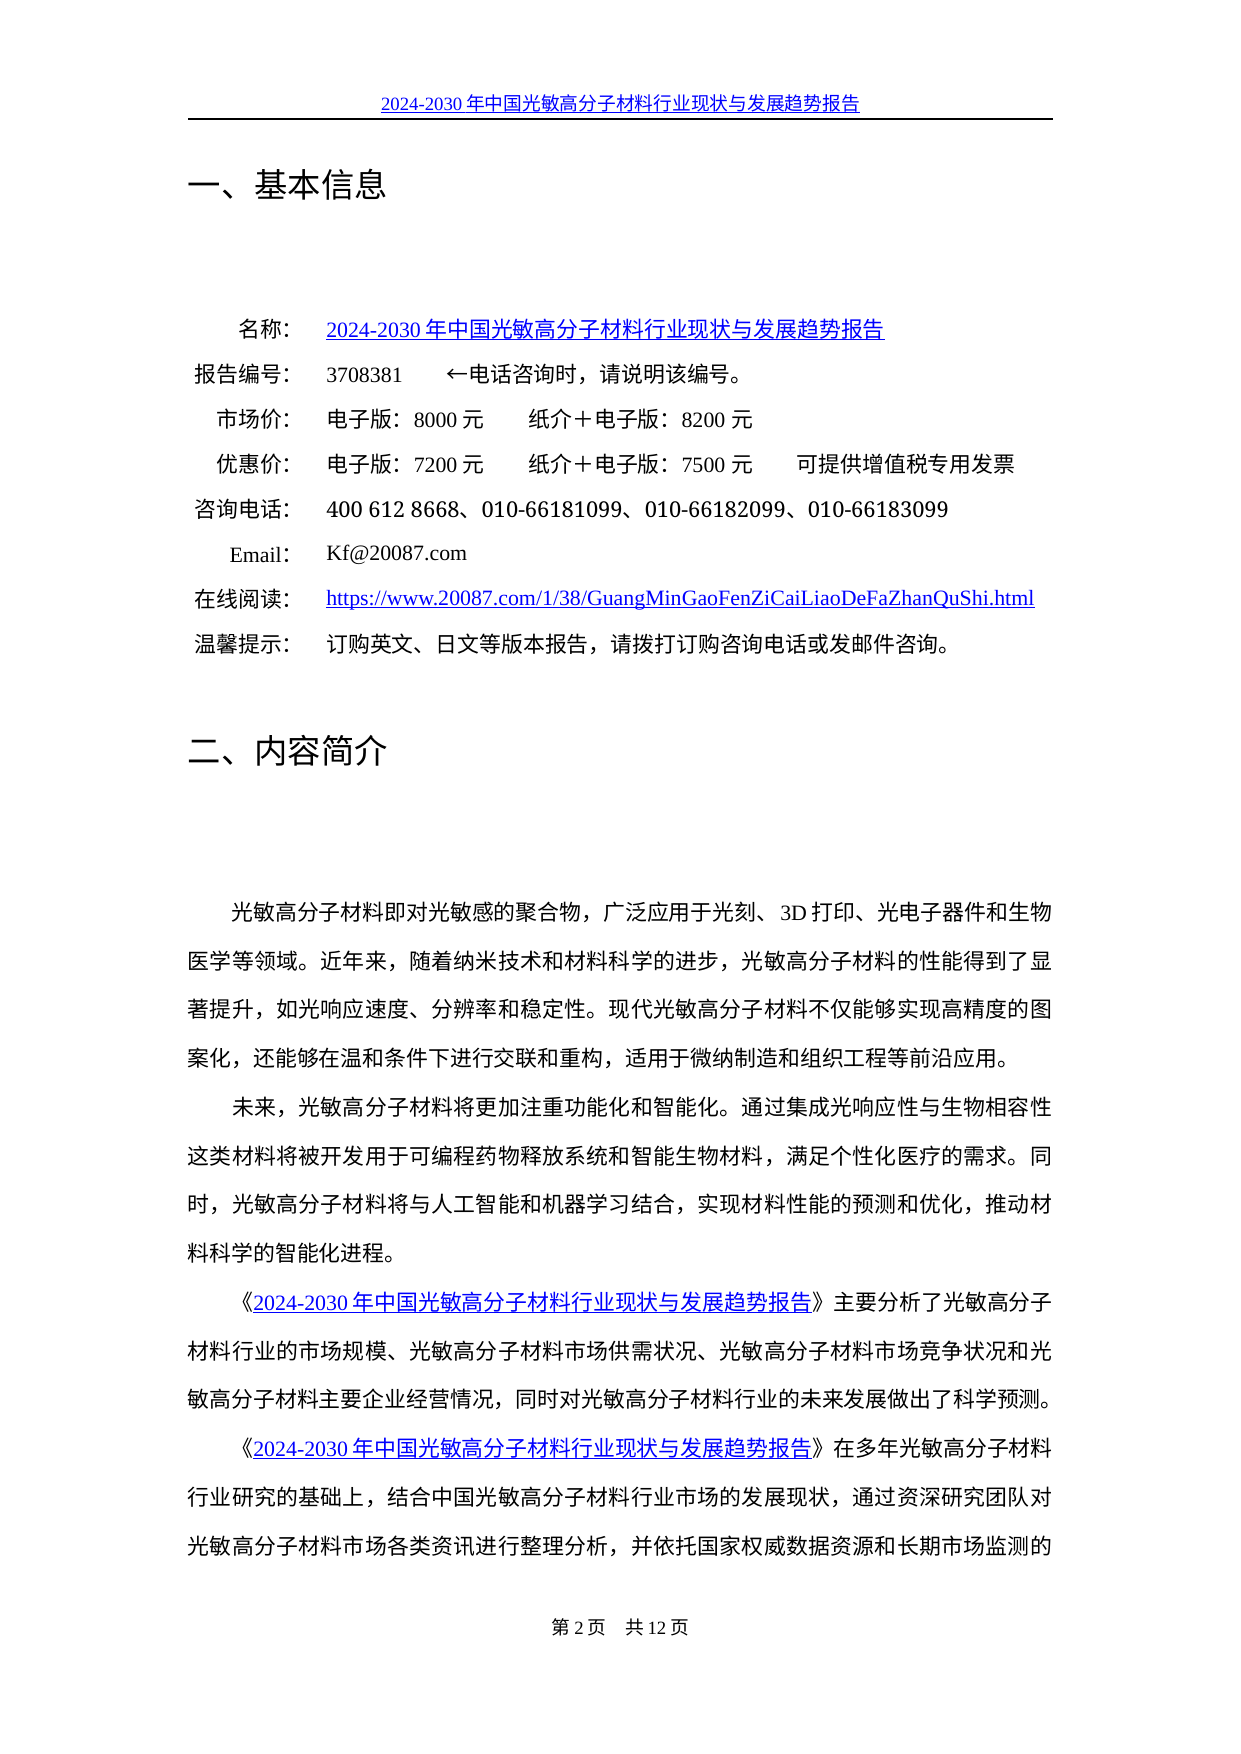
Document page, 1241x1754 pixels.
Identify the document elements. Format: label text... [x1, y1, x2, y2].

title 一、基本信息 [187, 150, 1053, 215]
table_cell 优惠价： [167, 447, 315, 492]
table_cell 报告编号： [167, 357, 315, 402]
table_cell 电子版：8000 元 纸介＋电子版：8200 元 [315, 402, 1073, 447]
table_cell Kf@20087.com [315, 537, 1073, 582]
table_cell 咨询电话： [167, 492, 315, 537]
table_cell 400 612 8668、010-66181099、010-66182099、010-66183099 [315, 492, 1073, 537]
table_cell Email： [167, 537, 315, 582]
table_cell [315, 582, 1073, 627]
table_cell 市场价： [167, 402, 315, 447]
table_cell 电子版：7200 元 纸介＋电子版：7500 元 可提供增值税专用发票 [315, 447, 1073, 492]
table_cell 3708381 ←电话咨询时，请说明该编号。 [315, 357, 1073, 402]
table_header 2024-2030年中国光敏高分子材料行业现状与发展趋势报告 [315, 312, 1073, 357]
table_cell 订购英文、日文等版本报告，请拨打订购咨询电话或发邮件咨询。 [315, 627, 1073, 672]
table_cell 在线阅读： [167, 582, 315, 627]
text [187, 894, 1053, 1561]
title 二、内容简介 [187, 717, 1053, 782]
table_cell 温馨提示： [167, 627, 315, 672]
table_header 名称： [167, 312, 315, 357]
